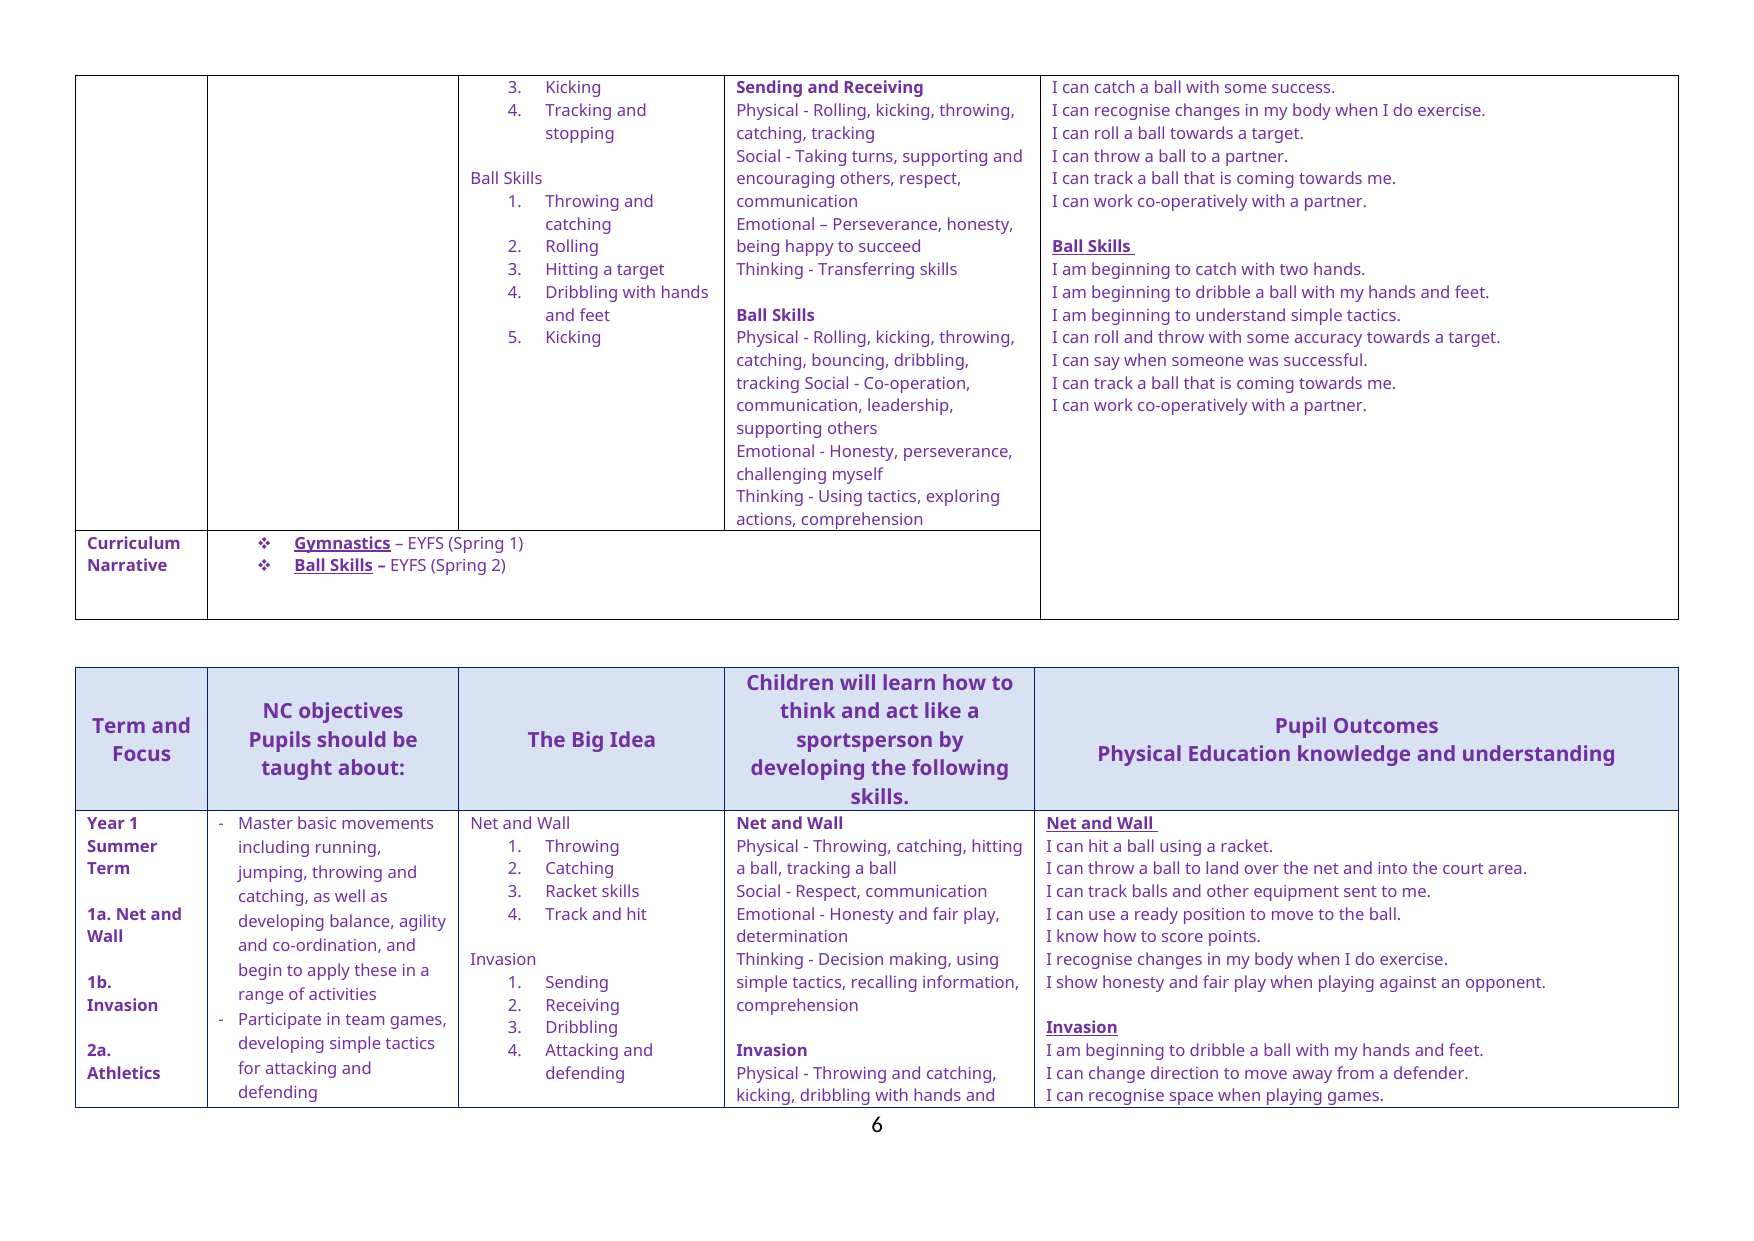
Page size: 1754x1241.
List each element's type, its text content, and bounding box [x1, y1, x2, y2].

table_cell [76, 76, 207, 530]
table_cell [725, 76, 1040, 530]
table_header Term and Focus [76, 668, 207, 810]
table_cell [1041, 76, 1678, 619]
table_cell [76, 811, 207, 1107]
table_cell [208, 811, 458, 1107]
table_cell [725, 811, 1034, 1107]
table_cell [459, 811, 724, 1107]
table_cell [459, 76, 724, 530]
table_cell Curriculum Narrative [76, 531, 207, 619]
table_header Pupil Outcomes Physical Education knowledge and understanding [1035, 668, 1678, 810]
table_header The Big Idea [459, 668, 724, 810]
table_cell Gymnastics – EYFS (Spring 1) Ball Skills – EYFS (Spring 2) [208, 531, 1040, 619]
table_header Children will learn how to think and act like a sportsperson by developing the following skills. [725, 668, 1034, 810]
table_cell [208, 76, 458, 530]
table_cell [1035, 811, 1678, 1107]
table_header NC objectives Pupils should be taught about: [208, 668, 458, 810]
